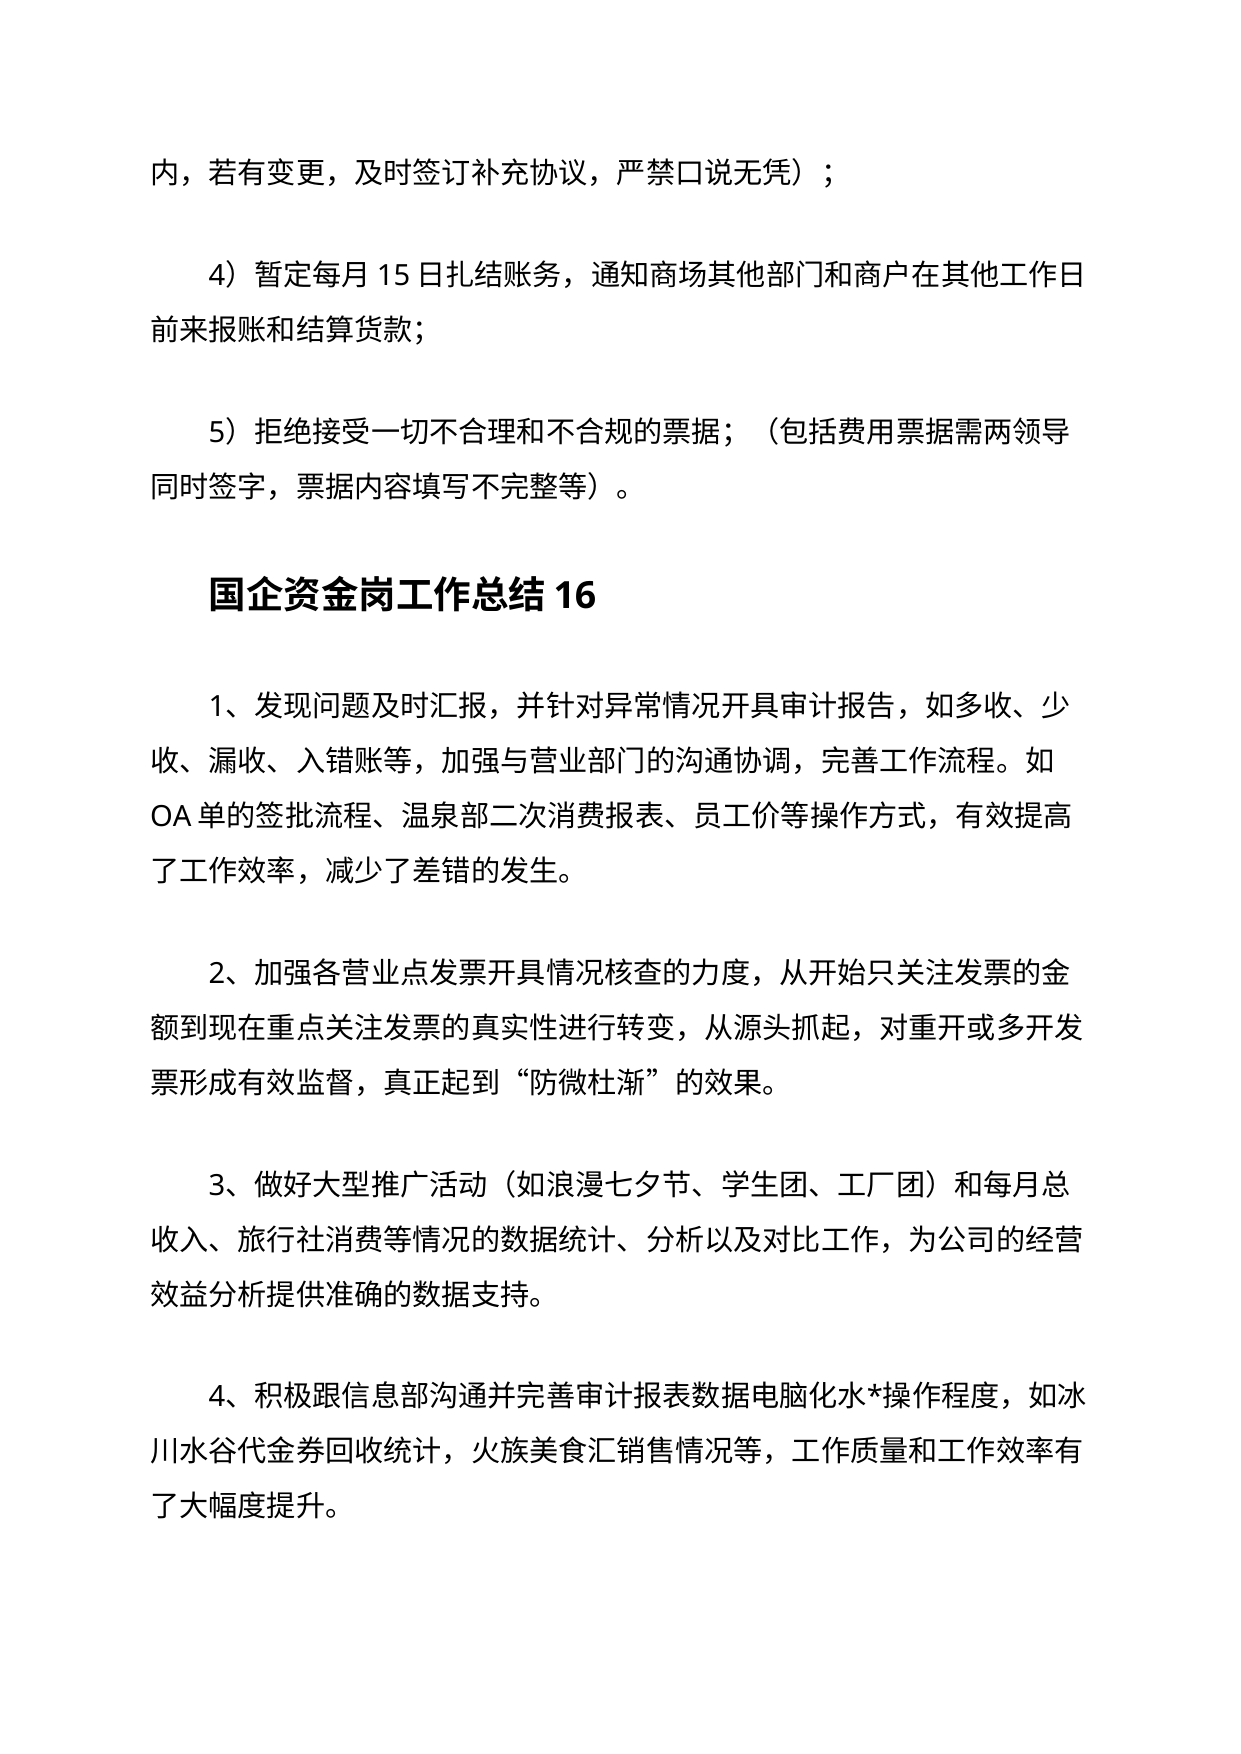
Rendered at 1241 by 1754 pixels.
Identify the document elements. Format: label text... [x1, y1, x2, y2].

text 4）暂定每月15日扎结账务，通知商场其他部门和商户在其他工作日前来报账和结算货款； [150, 252, 1090, 349]
text 3、做好大型推广活动（如浪漫七夕节、学生团、工厂团）和每月总收入、旅行社消费等情况的数据统计、分析以及对比工作，为公司的经营效益分析提供准确的数据支持。 [150, 1161, 1090, 1313]
text 国企资金岗工作总结16 [150, 565, 1090, 620]
text 1、发现问题及时汇报，并针对异常情况开具审计报告，如多收、少收、漏收、入错账等，加强与营业部门的沟通协调，完善工作流程。如OA单的签批流程、温泉部二次消费报表、员工价等操作方式，有效提高了工作效率，减少了差错的发生。 [150, 683, 1090, 890]
text 5）拒绝接受一切不合理和不合规的票据；（包括费用票据需两领导同时签字，票据内容填写不完整等）。 [150, 408, 1090, 506]
text 2、加强各营业点发票开具情况核查的力度，从开始只关注发票的金额到现在重点关注发票的真实性进行转变，从源头抓起，对重开或多开发票形成有效监督，真正起到“防微杜渐”的效果。 [150, 949, 1090, 1102]
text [150, 150, 1090, 192]
text 4、积极跟信息部沟通并完善审计报表数据电脑化水*操作程度，如冰川水谷代金券回收统计，火族美食汇销售情况等，工作质量和工作效率有了大幅度提升。 [150, 1373, 1090, 1525]
